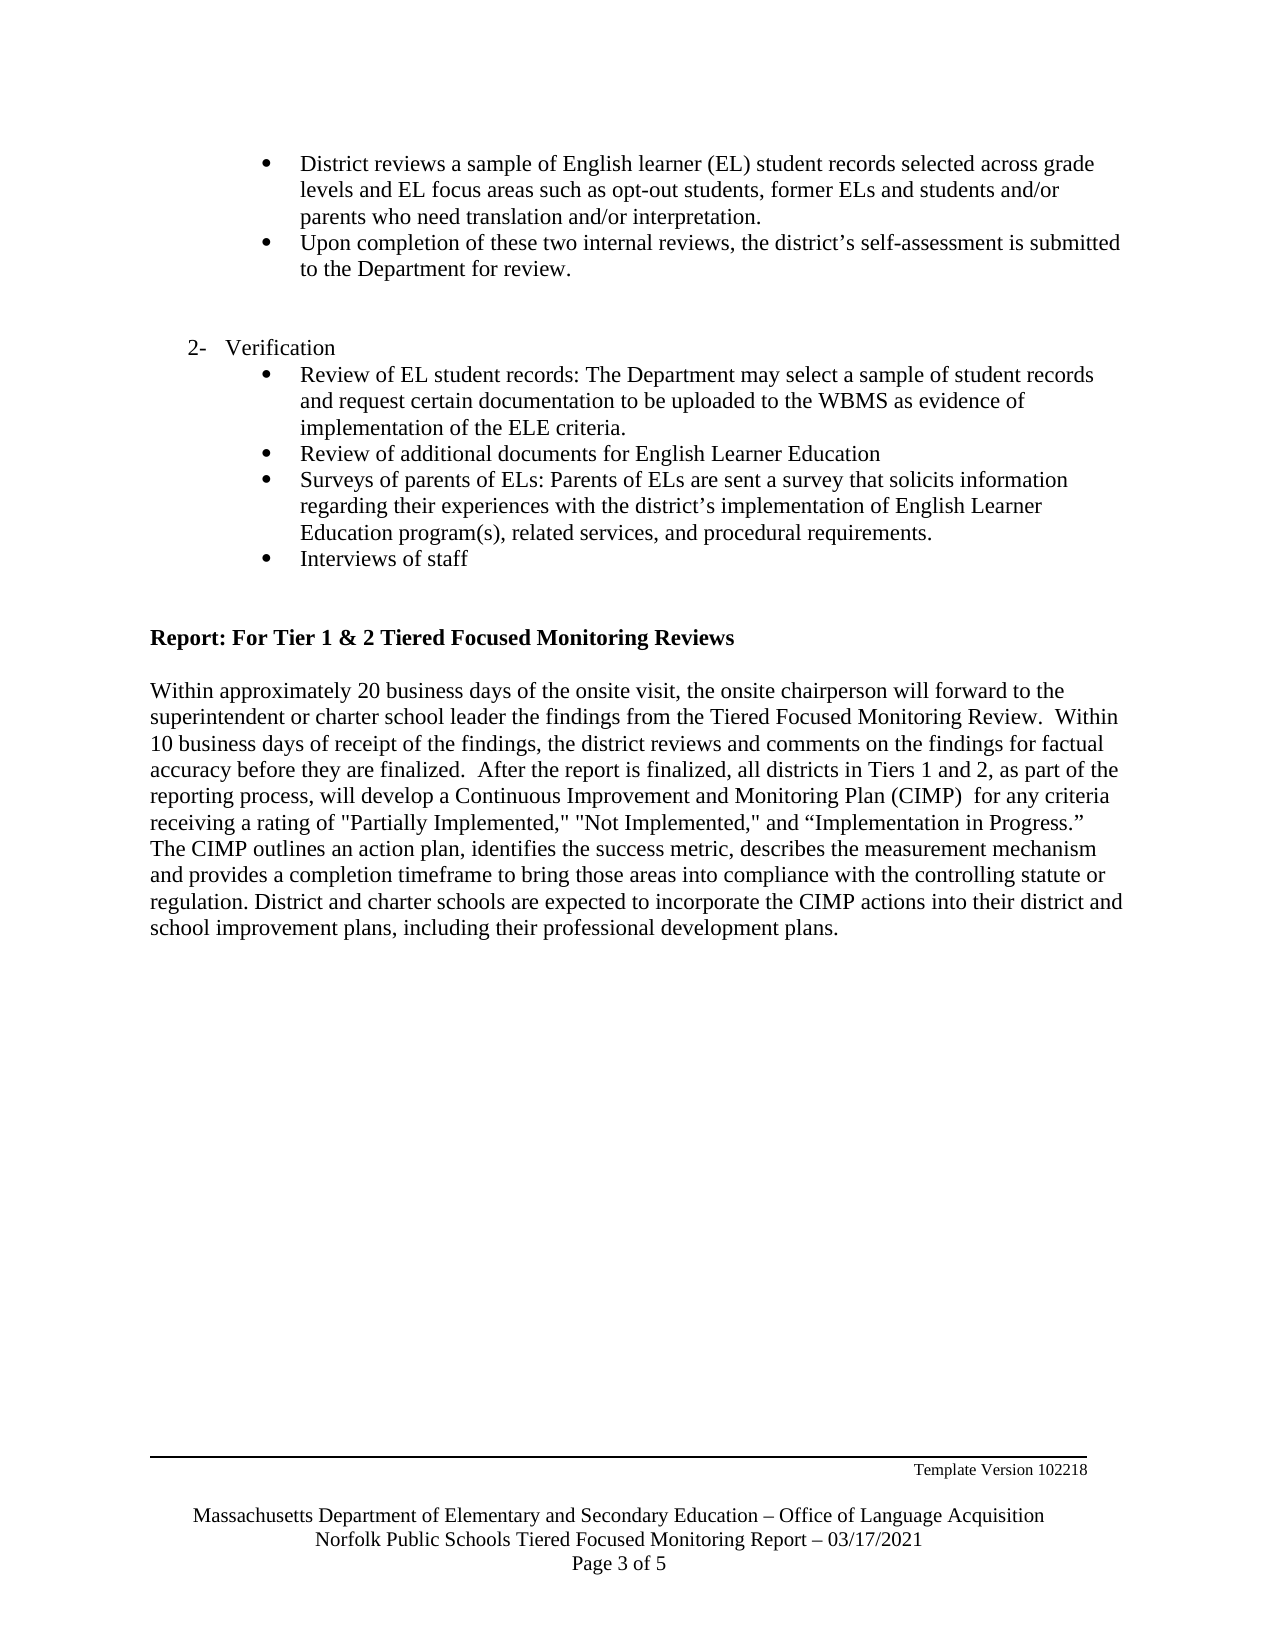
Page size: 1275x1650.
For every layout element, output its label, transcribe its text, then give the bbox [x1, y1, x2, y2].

text Report: For Tier 1 & 2 Tiered Focused Monitoring Reviews [150, 624, 1125, 651]
list Surveys of parents of ELs: Parents of ELs are sent a survey that solicits information regarding their experiences with the district’s implementation of English Learner Education program(s), related services, and procedural requirements. [262, 466, 1125, 545]
list District reviews a sample of English learner (EL) student records selected across grade levels and EL focus areas such as opt-out students, former ELs and students and/or parents who need translation and/or interpretation. [262, 150, 1125, 229]
text Within approximately 20 business days of the onsite visit, the onsite chairperson will forward to the superintendent or charter school leader the findings from the Tiered Focused Monitoring Review. Within 10 business days of receipt of the findings, the district reviews and comments on the findings for factual accuracy before they are finalized. After the report is finalized, all districts in Tiers 1 and 2, as part of the reporting process, will develop a Continuous Improvement and Monitoring Plan (CIMP) for any criteria receiving a rating of "Partially Implemented," "Not Implemented," and “Implementation in Progress.” The CIMP outlines an action plan, identifies the success metric, describes the measurement mechanism and provides a completion timeframe to bring those areas into compliance with the controlling statute or regulation. District and charter schools are expected to incorporate the CIMP actions into their district and school improvement plans, including their professional development plans. [150, 677, 1125, 941]
list Review of additional documents for English Learner Education [262, 440, 1125, 466]
list Interviews of staff [262, 545, 1125, 572]
list Upon completion of these two internal reviews, the district’s self-assessment is submitted to the Department for review. [262, 229, 1125, 282]
list Review of EL student records: The Department may select a sample of student records and request certain documentation to be uploaded to the WBMS as evidence of implementation of the ELE criteria. [262, 361, 1125, 440]
list Verification [187, 334, 1125, 361]
